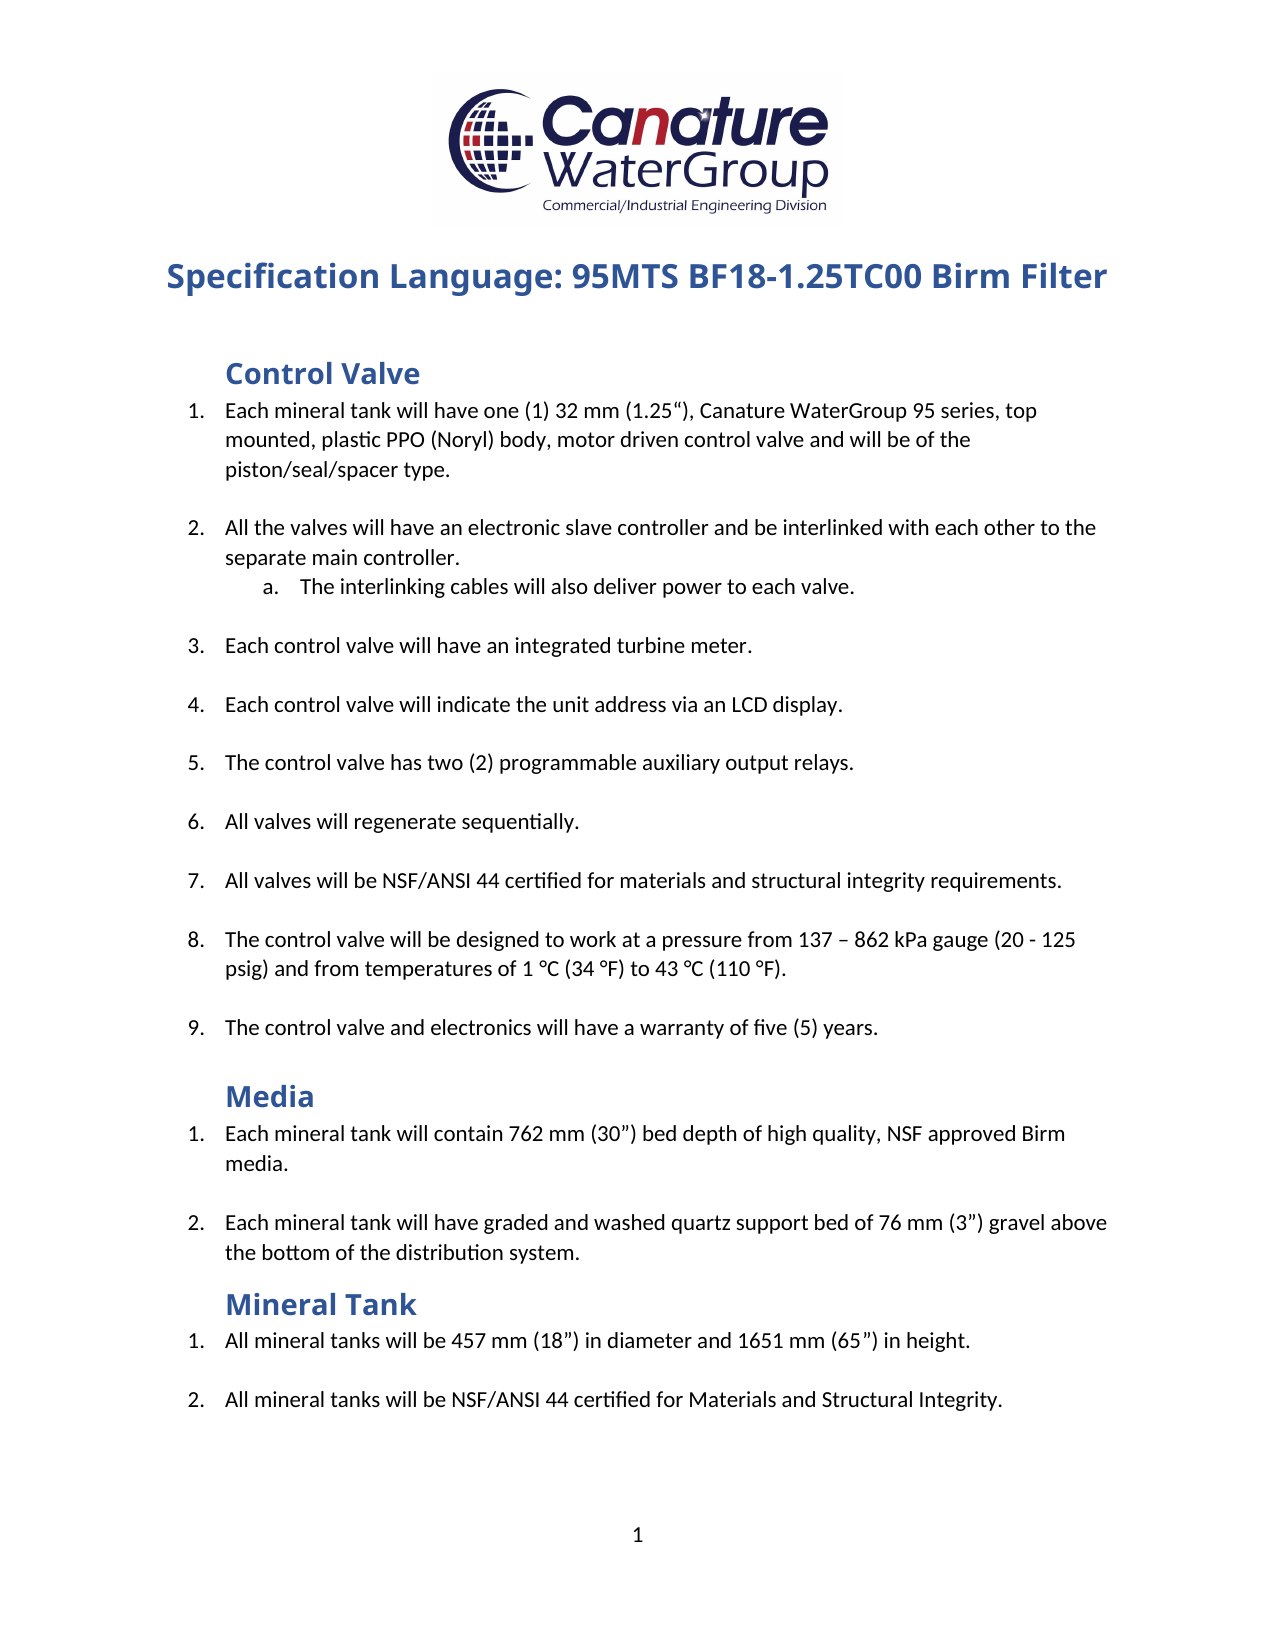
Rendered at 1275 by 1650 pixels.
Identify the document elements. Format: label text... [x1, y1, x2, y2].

subtitle Specification Language: 95MTS BF18-1.25TC00 Birm Filter [150, 253, 1125, 298]
subtitle Control Valve [150, 353, 1125, 393]
list All mineral tanks will be 457 mm (18”) in diameter and 1651 mm (65”) in height. [187, 1327, 1125, 1384]
subtitle Mineral Tank [150, 1284, 1125, 1323]
picture [432, 73, 843, 228]
list All valves will be NSF/ANSI 44 certified for materials and structural integrity requirements. [187, 866, 1125, 923]
list Each control valve will indicate the unit address via an LCD display. [187, 690, 1125, 747]
list All the valves will have an electronic slave controller and be interlinked with each other to the separate main controller. [187, 513, 1125, 571]
list Each mineral tank will have graded and washed quartz support bed of 76 mm (3”) gravel above the bottom of the distribution system. [187, 1208, 1125, 1266]
list Each mineral tank will have one (1) 32 mm (1.25“), Canature WaterGroup 95 series, top mounted, plastic PPO (Noryl) body, motor driven control valve and will be of the piston/seal/spacer type. [187, 396, 1125, 512]
list All valves will regenerate sequentially. [187, 807, 1125, 864]
list All mineral tanks will be NSF/ANSI 44 certified for Materials and Structural Integrity. [187, 1385, 1125, 1443]
list Each mineral tank will contain 762 mm (30”) bed depth of high quality, NSF approved Birm media. [187, 1119, 1125, 1177]
subtitle Media [150, 1077, 1125, 1116]
list The interlinking cables will also deliver power to each valve. [262, 572, 1125, 629]
list Each control valve will have an integrated turbine meter. [187, 631, 1125, 688]
list The control valve and electronics will have a warranty of five (5) years. [187, 1013, 1125, 1041]
list The control valve will be designed to work at a pressure from 137 – 862 kPa gauge (20 - 125 psig) and from temperatures of 1 °C (34 °F) to 43 °C (110 °F). [187, 925, 1125, 1011]
list The control valve has two (2) programmable auxiliary output relays. [187, 748, 1125, 806]
